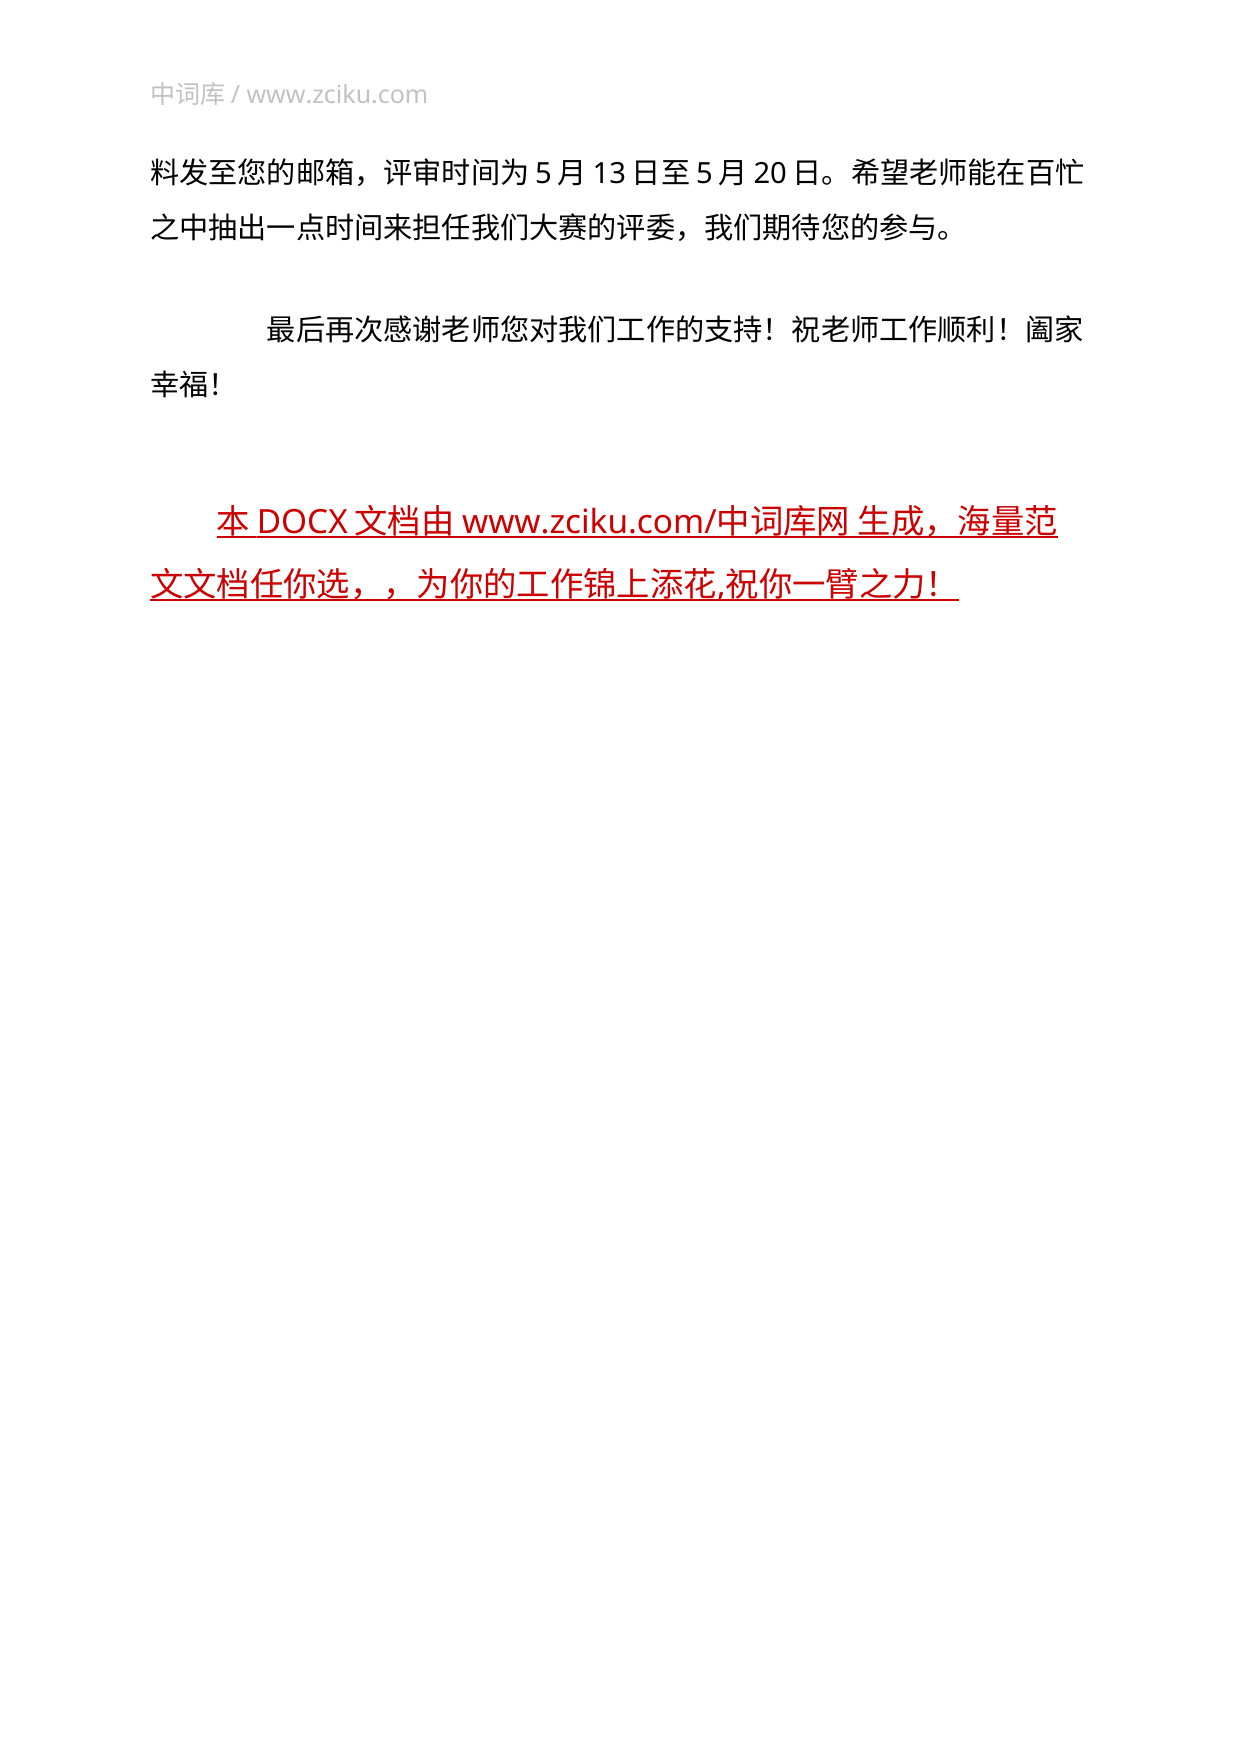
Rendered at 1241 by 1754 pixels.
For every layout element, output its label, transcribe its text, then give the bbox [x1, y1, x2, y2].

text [150, 150, 1090, 247]
text 最后再次感谢老师您对我们工作的支持！祝老师工作顺利！阖家幸福！ [150, 307, 1090, 404]
text 本DOCX文档由 www.zciku.com/中词库网 生成，海量范文文档任你选，，为你的工作锦上添花,祝你一臂之力！ [150, 495, 1090, 606]
